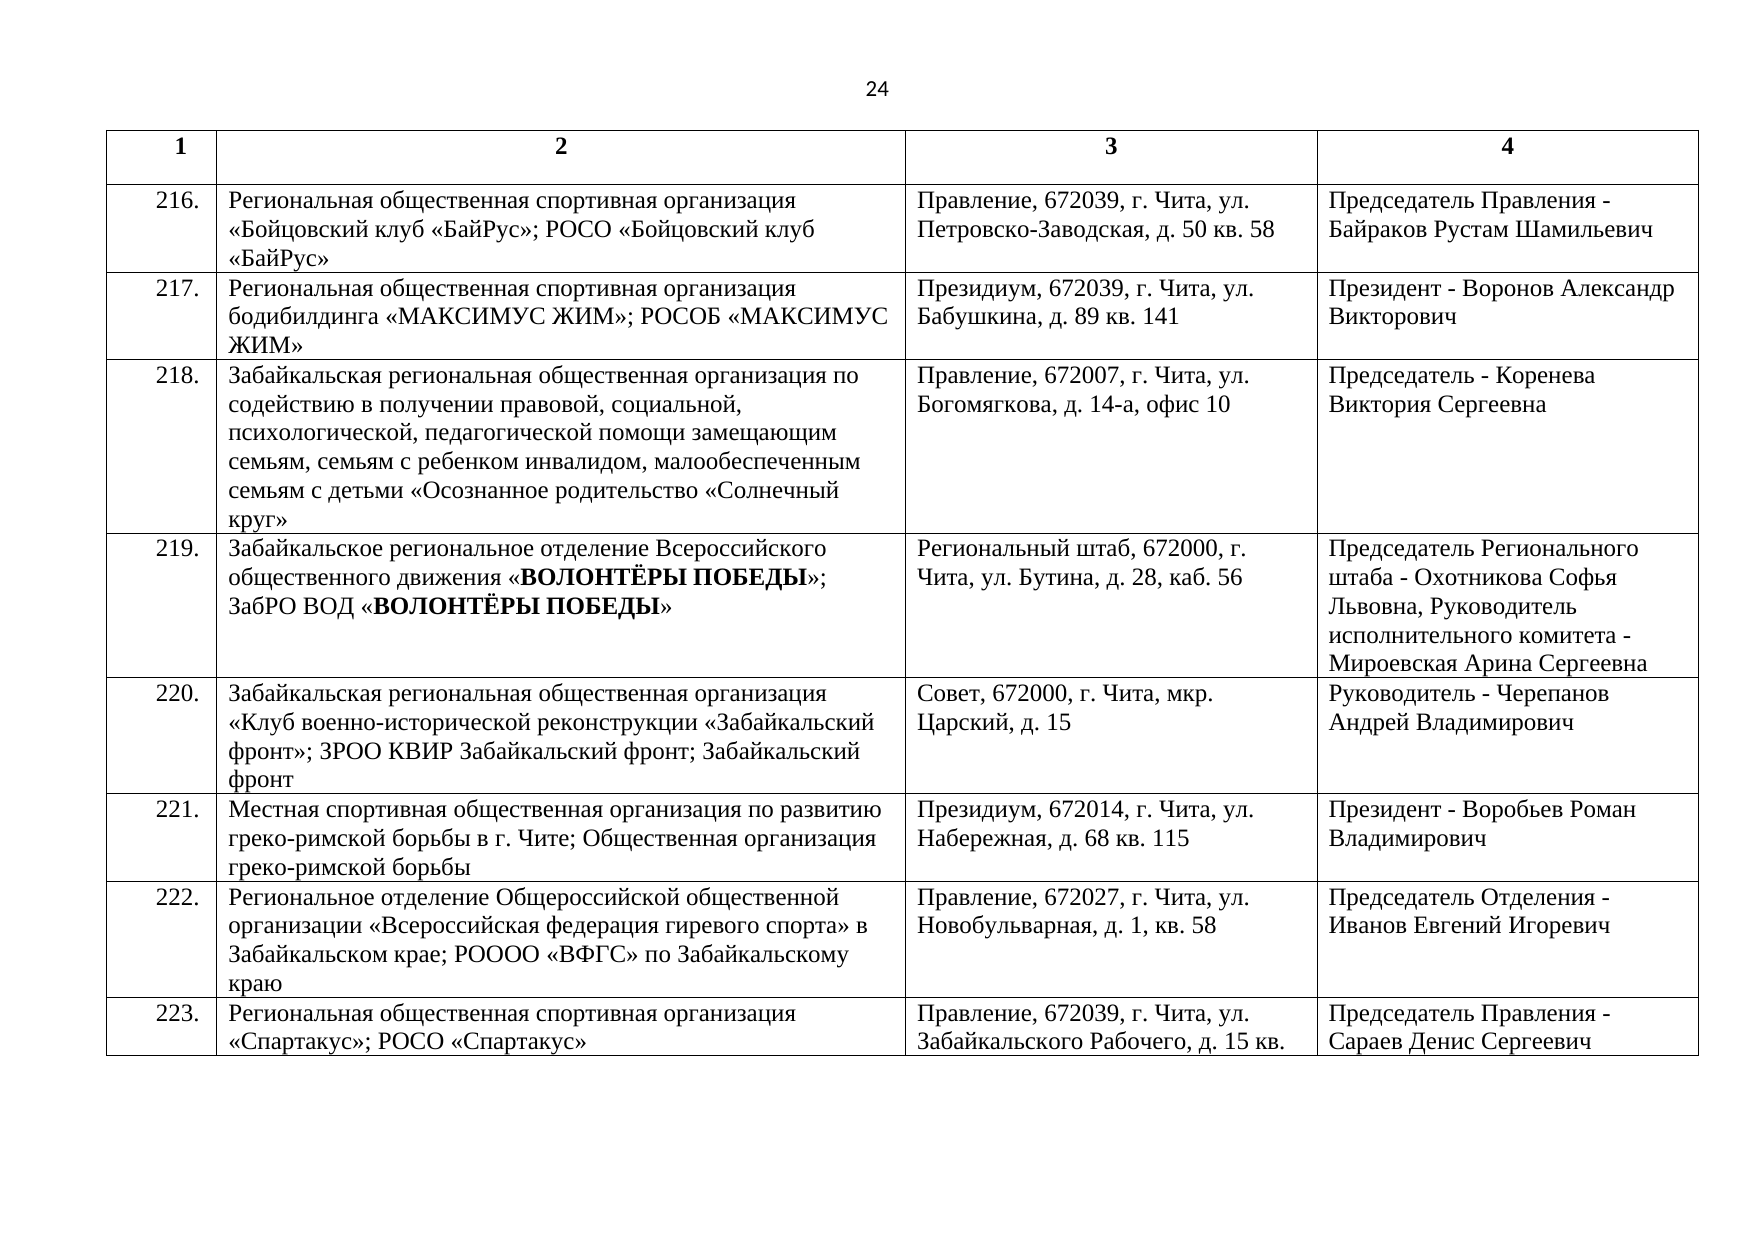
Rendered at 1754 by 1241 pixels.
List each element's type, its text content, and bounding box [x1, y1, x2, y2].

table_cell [906, 998, 1317, 1055]
table_cell [107, 794, 216, 881]
table_cell Руководитель - Черепанов Андрей Владимирович [1318, 678, 1698, 793]
table_cell [107, 534, 216, 677]
table_cell [107, 882, 216, 997]
table_cell Региональная общественная спортивная организация бодибилдинга «МАКСИМУС ЖИМ»; РОСОБ «МАКСИМУС ЖИМ» [217, 273, 905, 359]
table_cell 2 [217, 131, 905, 184]
table_cell Президиум, 672014, г. Чита, ул. Набережная, д. 68 кв. 115 [906, 794, 1317, 881]
table_cell [107, 360, 216, 532]
table_cell Председатель Регионального штаба - Охотникова Софья Львовна, Руководитель исполнительного комитета - Мироевская Арина Сергеевна [1318, 534, 1698, 677]
table_cell Президиум, 672039, г. Чита, ул. Бабушкина, д. 89 кв. 141 [906, 273, 1317, 359]
table_cell Забайкальская региональная общественная организация «Клуб военно-исторической реконструкции «Забайкальский фронт»; ЗРОО КВИР Забайкальский фронт; Забайкальский фронт [217, 678, 905, 793]
table_cell Совет, 672000, г. Чита, мкр. Царский, д. 15 [906, 678, 1317, 793]
table_cell Правление, 672027, г. Чита, ул. Новобульварная, д. 1, кв. 58 [906, 882, 1317, 997]
table_cell Президент - Воробьев Роман Владимирович [1318, 794, 1698, 881]
table_cell 3 [906, 131, 1317, 184]
table_cell 4 [1318, 131, 1698, 184]
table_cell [217, 998, 905, 1055]
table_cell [1318, 998, 1698, 1055]
table_cell Президент - Воронов Александр Викторович [1318, 273, 1698, 359]
table_cell Региональная общественная спортивная организация «Бойцовский клуб «БайРус»; РОСО «Бойцовский клуб «БайРус» [217, 185, 905, 272]
table_cell Забайкальское региональное отделение Всероссийского общественного движения «ВОЛОНТЁРЫ ПОБЕДЫ»; ЗабРО ВОД «ВОЛОНТЁРЫ ПОБЕДЫ» [217, 534, 905, 677]
table_cell [107, 185, 216, 272]
table_cell [107, 998, 216, 1055]
table_cell Председатель - Коренева Виктория Сергеевна [1318, 360, 1698, 532]
table_cell Правление, 672007, г. Чита, ул. Богомягкова, д. 14-а, офис 10 [906, 360, 1317, 532]
table_cell 1 [107, 131, 216, 184]
table_cell Правление, 672039, г. Чита, ул. Петровско-Заводская, д. 50 кв. 58 [906, 185, 1317, 272]
table_cell Региональное отделение Общероссийской общественной организации «Всероссийская федерация гиревого спорта» в Забайкальском крае; РОООО «ВФГС» по Забайкальскому краю [217, 882, 905, 997]
table_cell Председатель Правления - Байраков Рустам Шамильевич [1318, 185, 1698, 272]
table_cell Забайкальская региональная общественная организация по содействию в получении правовой, социальной, психологической, педагогической помощи замещающим семьям, семьям с ребенком инвалидом, малообеспеченным семьям с детьми «Осознанное родительство «Солнечный круг» [217, 360, 905, 532]
table_cell Региональный штаб, 672000, г. Чита, ул. Бутина, д. 28, каб. 56 [906, 534, 1317, 677]
table_cell [107, 678, 216, 793]
table_cell Председатель Отделения - Иванов Евгений Игоревич [1318, 882, 1698, 997]
table_cell [107, 273, 216, 359]
table_cell Местная спортивная общественная организация по развитию греко-римской борьбы в г. Чите; Общественная организация греко-римской борьбы [217, 794, 905, 881]
